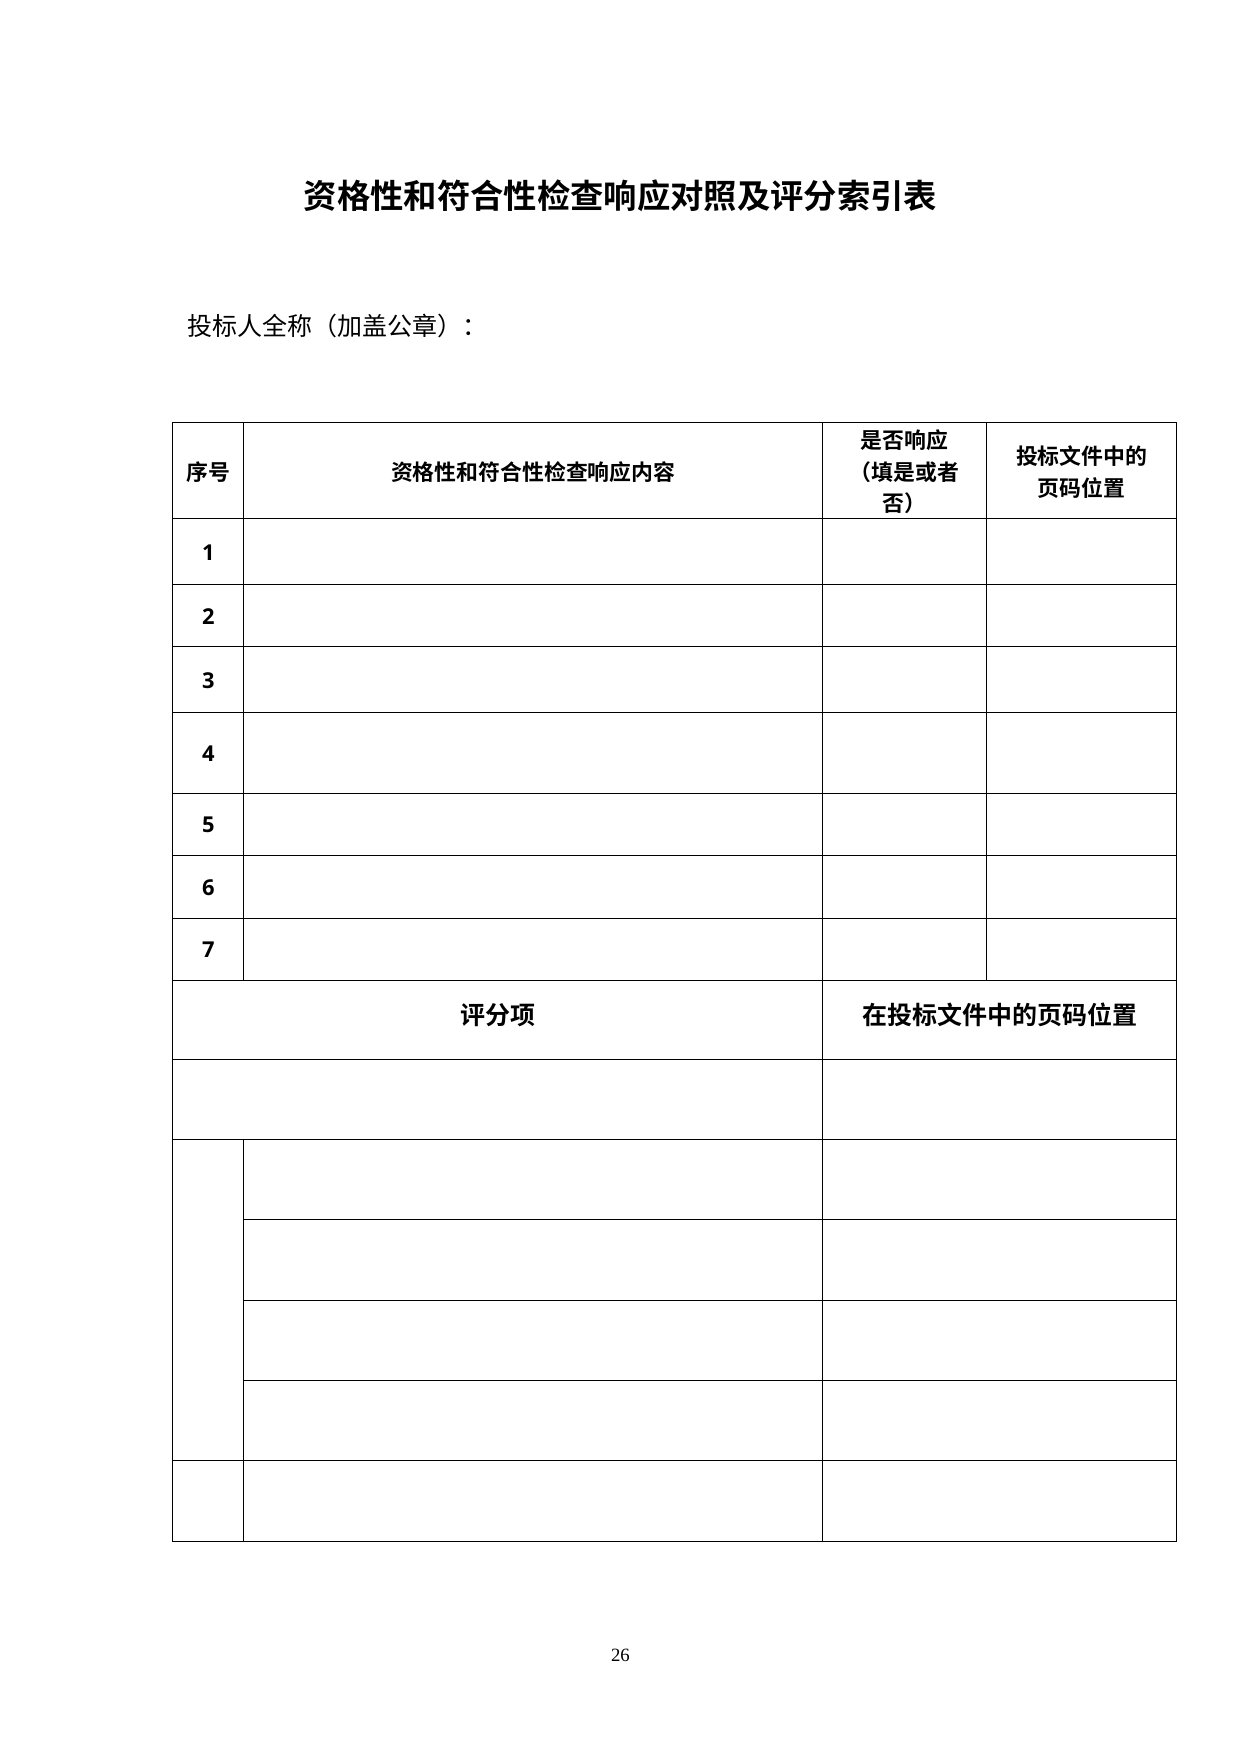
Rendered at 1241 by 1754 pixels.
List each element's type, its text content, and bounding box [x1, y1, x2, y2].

table_cell [823, 647, 986, 712]
table_cell 评分项 [173, 981, 822, 1059]
table_cell [823, 856, 986, 918]
table_cell [987, 647, 1176, 712]
table_cell [987, 919, 1176, 980]
table_cell 1 [173, 519, 243, 584]
table_cell [244, 519, 822, 584]
table_cell [244, 856, 822, 918]
table_cell [823, 585, 986, 646]
table_cell [244, 794, 822, 855]
table_cell [823, 1220, 1176, 1299]
table_cell 3 [173, 647, 243, 712]
table_cell [244, 585, 822, 646]
table_cell [823, 1301, 1176, 1380]
table_cell [823, 1461, 1176, 1541]
table_cell [987, 794, 1176, 855]
table_cell [823, 713, 986, 793]
table_header 资格性和符合性检查响应内容 [244, 423, 822, 518]
text 投标人全称（加盖公章）： [187, 292, 1053, 357]
table_cell [823, 794, 986, 855]
table_cell [987, 856, 1176, 918]
table_cell [173, 1461, 243, 1541]
table_cell [244, 647, 822, 712]
table_cell [173, 1140, 243, 1460]
table_cell [244, 919, 822, 980]
table_cell [244, 1220, 822, 1299]
table_cell [244, 1381, 822, 1460]
table_cell [173, 1060, 822, 1139]
table_cell 4 [173, 713, 243, 793]
table_cell [987, 519, 1176, 584]
table_cell [823, 919, 986, 980]
table_header 是否响应 （填是或者否） [823, 423, 986, 518]
text 资格性和符合性检查响应对照及评分索引表 [187, 162, 1053, 227]
table_cell [823, 1060, 1176, 1139]
table_cell [244, 713, 822, 793]
table_cell [987, 713, 1176, 793]
table_cell 7 [173, 919, 243, 980]
table_cell [244, 1140, 822, 1219]
table_cell 5 [173, 794, 243, 855]
table_cell [244, 1461, 822, 1541]
table_cell 6 [173, 856, 243, 918]
table_cell 2 [173, 585, 243, 646]
table_header 序号 [173, 423, 243, 518]
table_cell [987, 585, 1176, 646]
table_cell [823, 1381, 1176, 1460]
table_header 投标文件中的 页码位置 [987, 423, 1176, 518]
table_cell [244, 1301, 822, 1380]
table_cell [823, 519, 986, 584]
table_cell [823, 1140, 1176, 1219]
table_cell 在投标文件中的页码位置 [823, 981, 1176, 1059]
